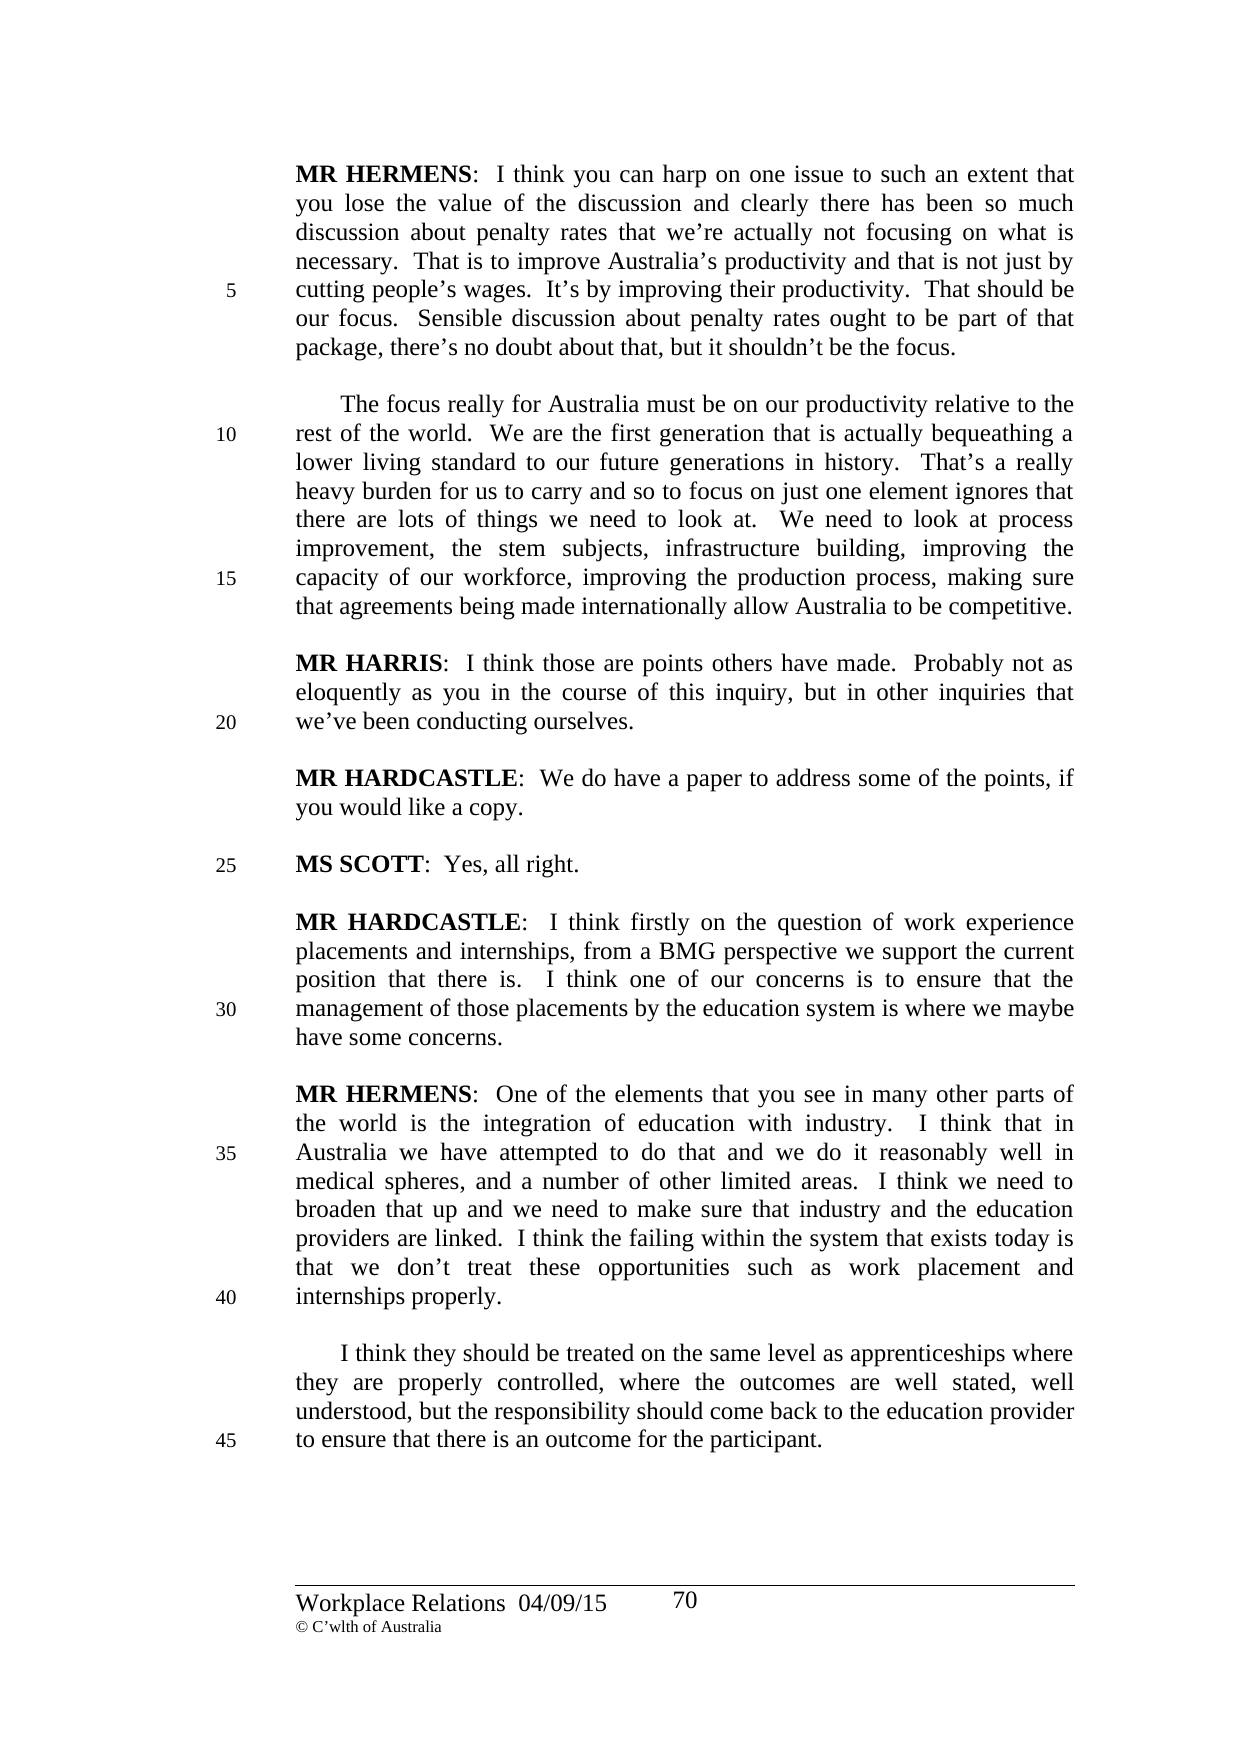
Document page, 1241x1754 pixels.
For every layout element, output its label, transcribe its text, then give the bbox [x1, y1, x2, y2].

text I think they should be treated on the same level as apprenticeships where they are properly controlled, where the outcomes are well stated, well understood, but the responsibility should come back to the education provider to ensure that there is an outcome for the participant. [295, 1338, 1075, 1453]
text The focus really for Australia must be on our productivity relative to the rest of the world. We are the first generation that is actually bequeathing a lower living standard to our future generations in history. That’s a really heavy burden for us to carry and so to focus on just one element ignores that there are lots of things we need to look at. We need to look at process improvement, the stem subjects, infrastructure building, improving the capacity of our workforce, improving the production process, making sure that agreements being made internationally allow Australia to be competitive. [295, 389, 1075, 619]
text MR HERMENS: I think you can harp on one issue to such an extent that you lose the value of the discussion and clearly there has been so much discussion about penalty rates that we’re actually not focusing on what is necessary. That is to improve Australia’s productivity and that is not just by cutting people’s wages. It’s by improving their productivity. That should be our focus. Sensible discussion about penalty rates ought to be part of that package, there’s no doubt about that, but it shouldn’t be the focus. [295, 159, 1075, 361]
text MR HARDCASTLE: We do have a paper to address some of the points, if you would like a copy. [295, 763, 1075, 821]
text MR HARRIS: I think those are points others have made. Probably not as eloquently as you in the course of this inquiry, but in other inquiries that we’ve been conducting ourselves. [295, 648, 1075, 734]
text MR HERMENS: One of the elements that you see in many other parts of the world is the integration of education with industry. I think that in Australia we have attempted to do that and we do it reasonably well in medical spheres, and a number of other limited areas. I think we need to broaden that up and we need to make sure that industry and the education providers are linked. I think the failing within the system that exists today is that we don’t treat these opportunities such as work placement and internships properly. [295, 1079, 1075, 1309]
text MS SCOTT: Yes, all right. [295, 849, 1075, 878]
text MR HARDCASTLE: I think firstly on the question of work experience placements and internships, from a BMG perspective we support the current position that there is. I think one of our concerns is to ensure that the management of those placements by the education system is where we maybe have some concerns. [295, 907, 1075, 1051]
